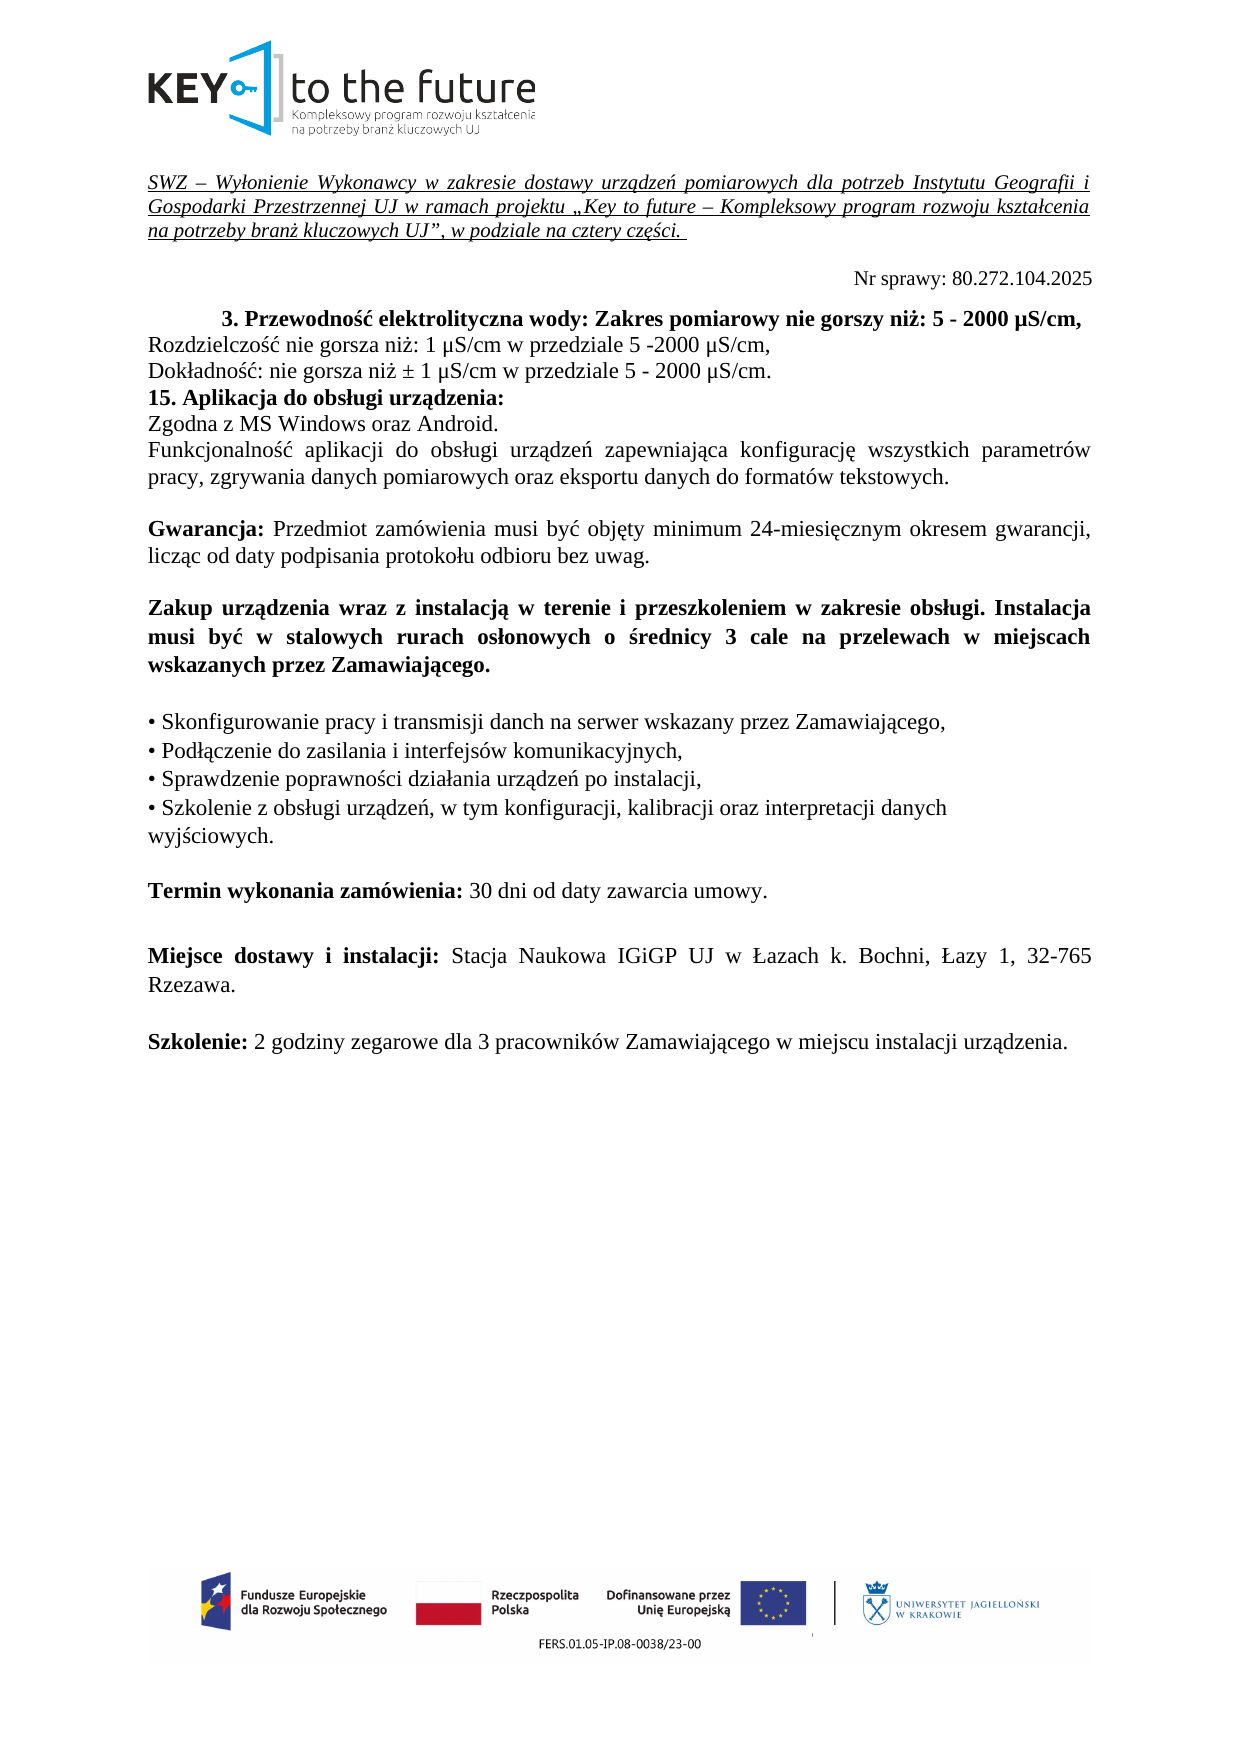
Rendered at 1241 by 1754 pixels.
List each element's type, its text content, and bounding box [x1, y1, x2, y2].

text Dokładność: nie gorsza niż ± 1 μS/cm w przedziale 5 - 2000 μS/cm. [148, 357, 1092, 384]
text Rozdzielczość nie gorsza niż: 1 μS/cm w przedziale 5 -2000 μS/cm, [148, 331, 1092, 357]
text Miejsce dostawy i instalacji: Stacja Naukowa IGiGP UJ w Łazach k. Bochni, Łazy 1, 32-765 Rzezawa. [148, 943, 1092, 997]
text 3. Przewodność elektrolityczna wody: Zakres pomiarowy nie gorszy niż: 5 - 2000 μS/cm, [221, 304, 1092, 331]
text Szkolenie: 2 godziny zegarowe dla 3 pracowników Zamawiającego w miejscu instalacji urządzenia. [148, 1028, 1092, 1054]
text Zgodna z MS Windows oraz Android. [148, 410, 1092, 436]
text • Skonfigurowanie pracy i transmisji danch na serwer wskazany przez Zamawiającego, [148, 708, 1092, 734]
text Funkcjonalność aplikacji do obsługi urządzeń zapewniająca konfigurację wszystkich parametrów pracy, zgrywania danych pomiarowych oraz eksportu danych do formatów tekstowych. [148, 436, 1092, 489]
text 15. Aplikacja do obsługi urządzenia: [148, 384, 1092, 410]
text • Sprawdzenie poprawności działania urządzeń po instalacji, [148, 765, 1092, 791]
text Termin wykonania zamówienia: 30 dni od daty zawarcia umowy. [148, 877, 1092, 903]
picture [147, 1566, 1093, 1666]
text wyjściowych. [148, 822, 1092, 848]
text Gwarancja: Przedmiot zamówienia musi być objęty minimum 24-miesięcznym okresem gwarancji, licząc od daty podpisania protokołu odbioru bez uwag. [148, 515, 1092, 568]
picture [148, 40, 268, 136]
text • Podłączenie do zasilania i interfejsów komunikacyjnych, [148, 737, 1092, 763]
picture [272, 40, 535, 136]
text Zakup urządzenia wraz z instalacją w terenie i przeszkoleniem w zakresie obsługi. Instalacja musi być w stalowych rurach osłonowych o średnicy 3 cale na przelewach w miejscach wskazanych przez Zamawiającego. [148, 594, 1092, 678]
text • Szkolenie z obsługi urządzeń, w tym konfiguracji, kalibracji oraz interpretacji danych [148, 793, 1092, 820]
